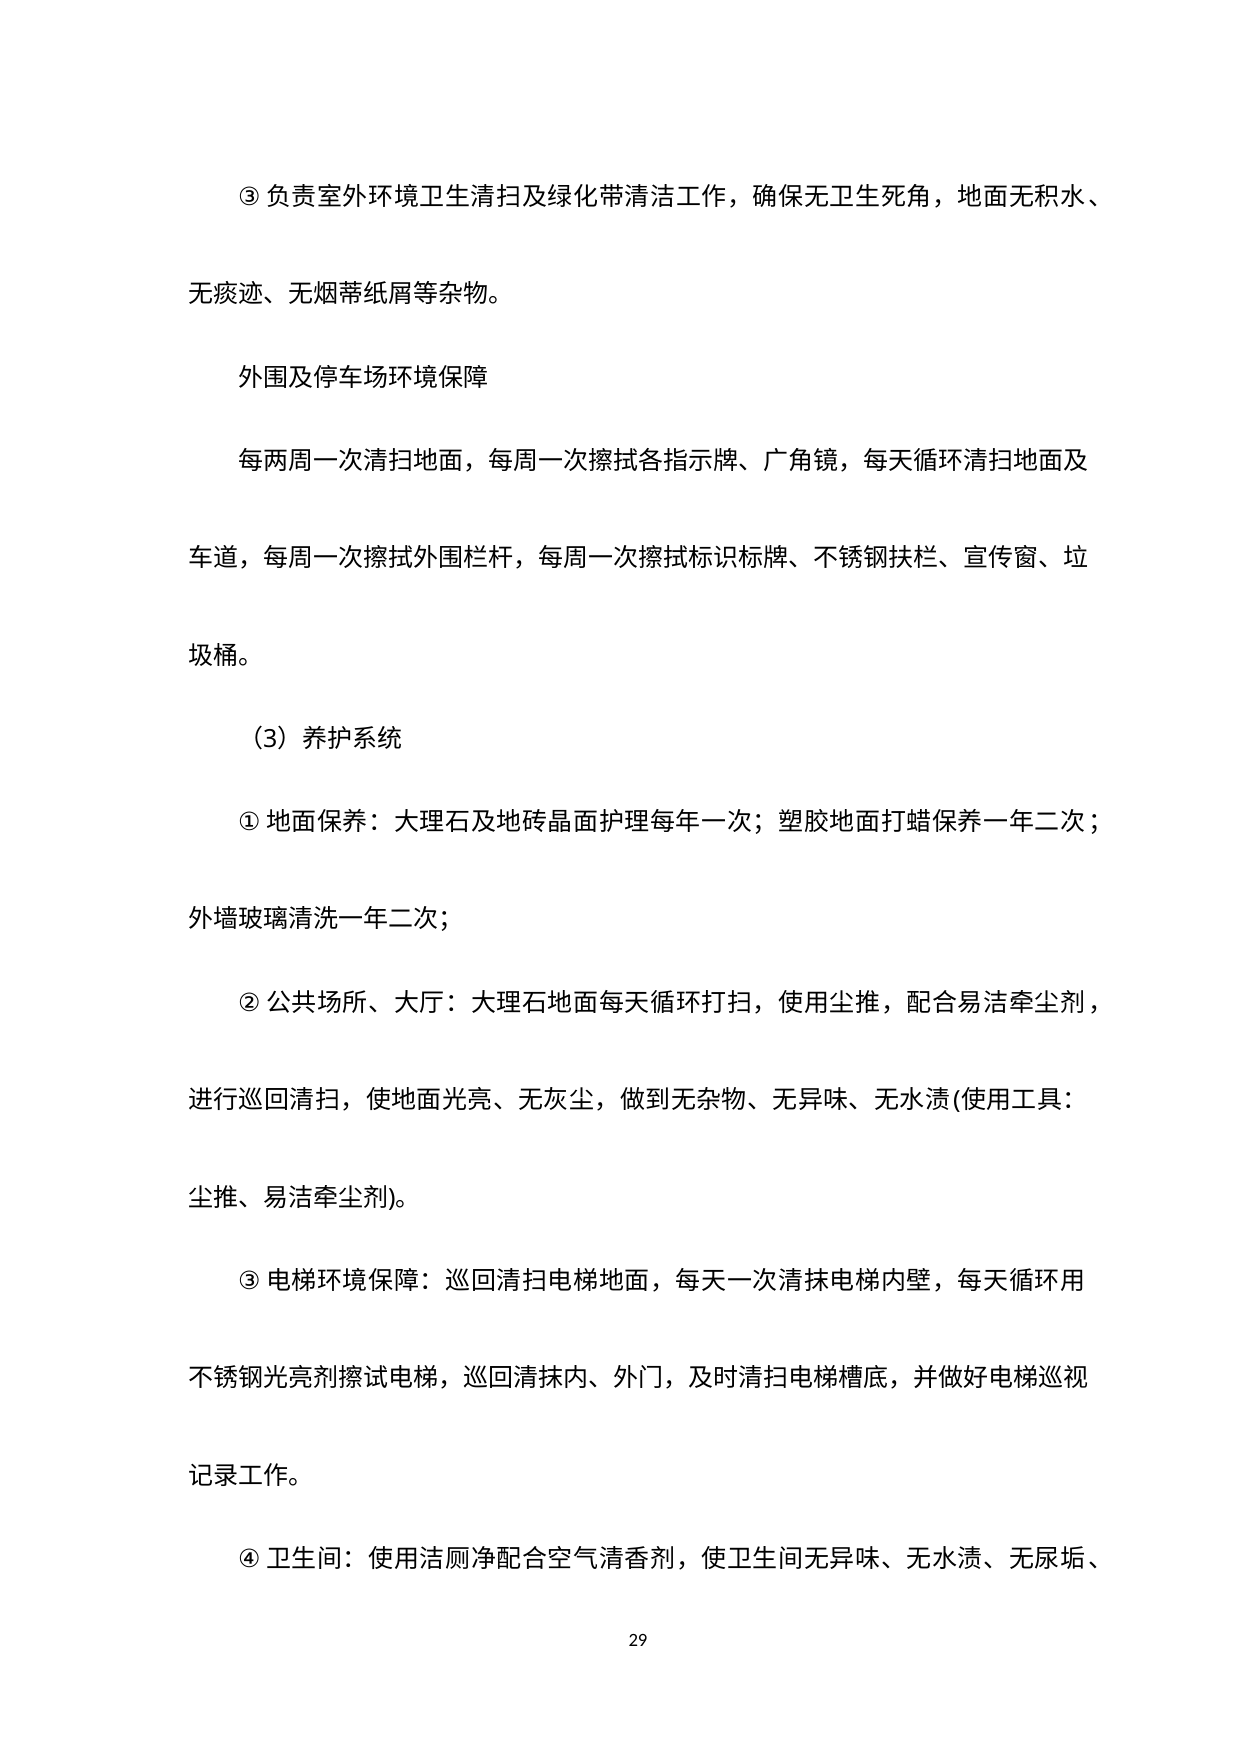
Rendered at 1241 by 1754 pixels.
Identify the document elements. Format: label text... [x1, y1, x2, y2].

text 每两周一次清扫地面，每周一次擦拭各指示牌、广角镜，每天循环清扫地面及车道，每周一次擦拭外围栏杆，每周一次擦拭标识标牌、不锈钢扶栏、宣传窗、垃圾桶。 [188, 426, 1088, 686]
text ③电梯环境保障：巡回清扫电梯地面，每天一次清抹电梯内壁，每天循环用不锈钢光亮剂擦试电梯，巡回清抹内、外门，及时清扫电梯槽底，并做好电梯巡视记录工作。 [188, 1246, 1088, 1506]
text 外围及停车场环境保障 [188, 343, 1088, 408]
text ③负责室外环境卫生清扫及绿化带清洁工作，确保无卫生死角，地面无积水、无痰迹、无烟蒂纸屑等杂物。 [188, 162, 1088, 324]
text ②公共场所、大厅：大理石地面每天循环打扫，使用尘推，配合易洁牵尘剂，进行巡回清扫，使地面光亮、无灰尘，做到无杂物、无异味、无水渍(使用工具：尘推、易洁牵尘剂)。 [188, 968, 1088, 1228]
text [188, 1524, 1088, 1589]
text ①地面保养：大理石及地砖晶面护理每年一次；塑胶地面打蜡保养一年二次；外墙玻璃清洗一年二次； [188, 787, 1088, 949]
text （3）养护系统 [188, 704, 1088, 769]
